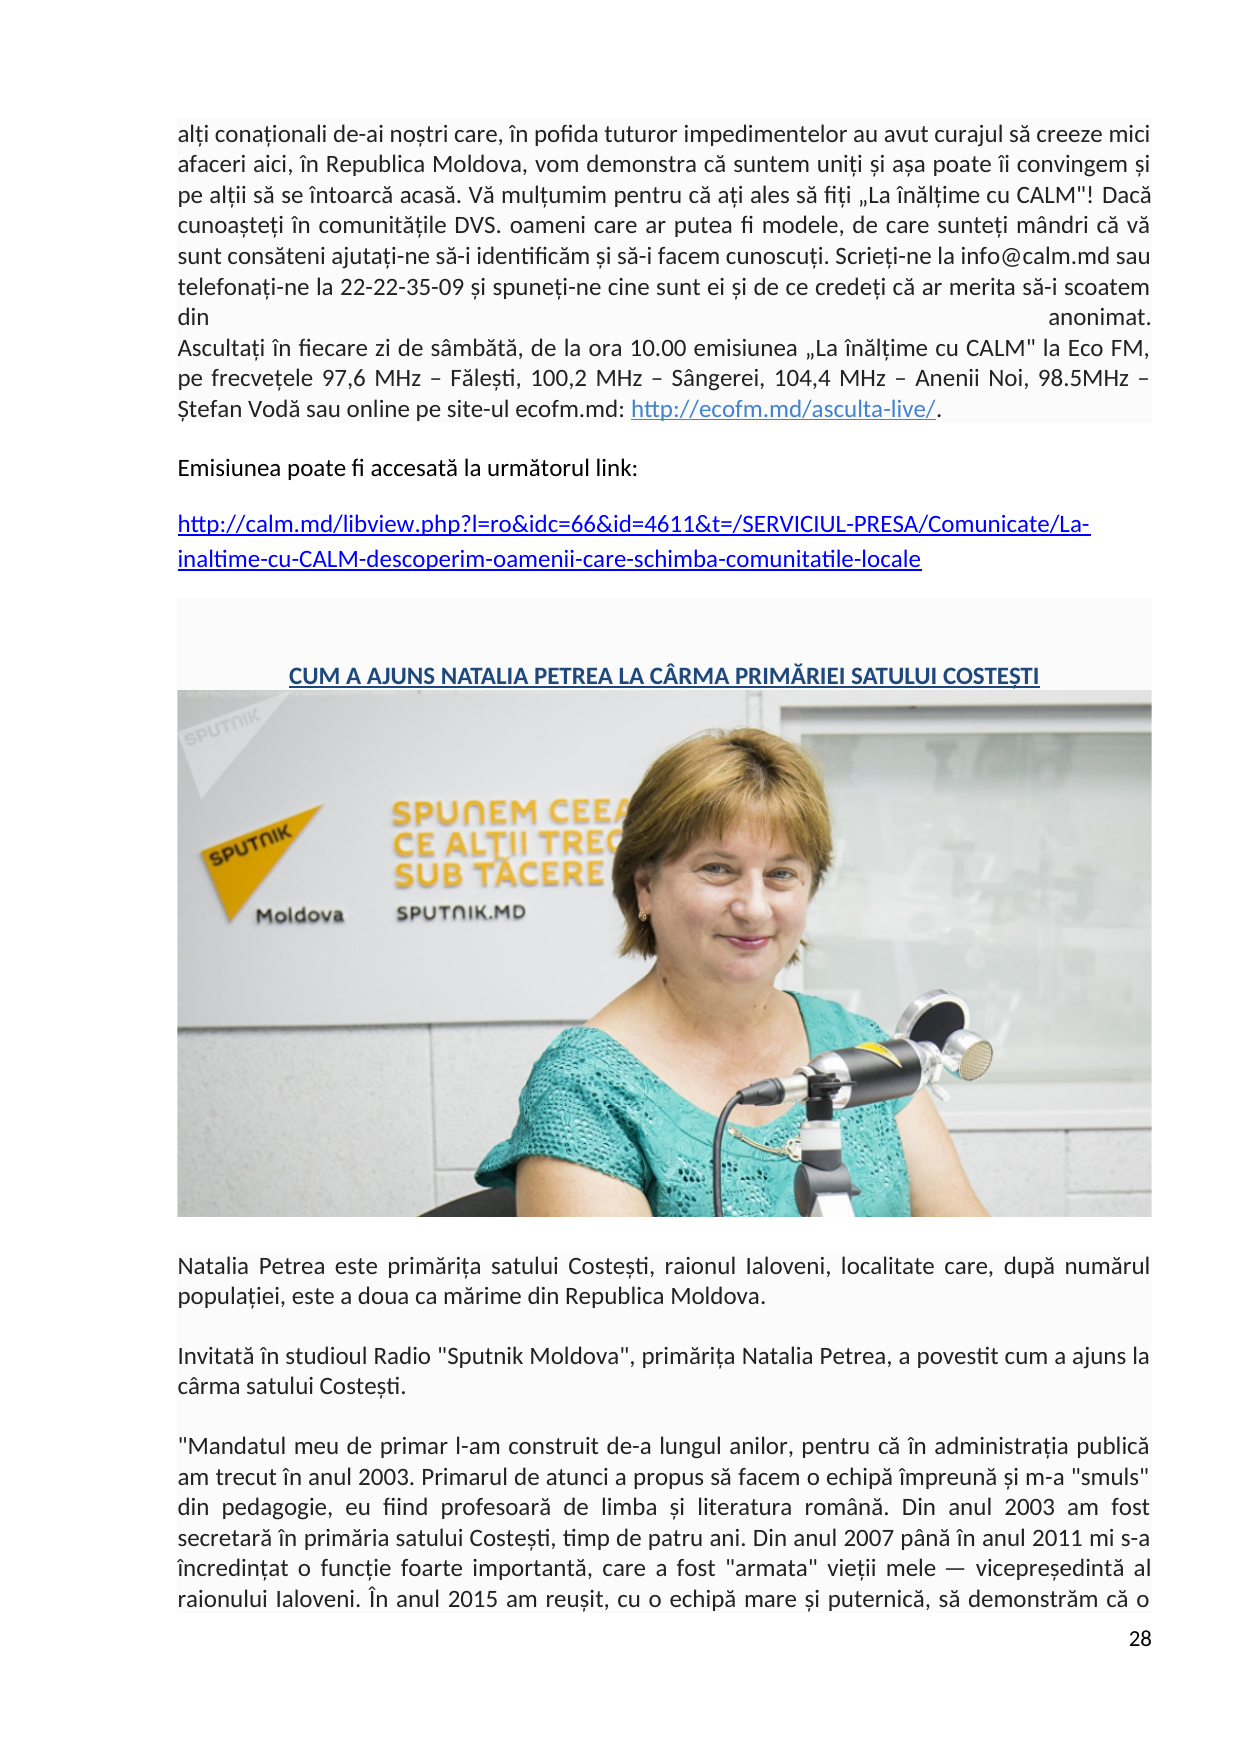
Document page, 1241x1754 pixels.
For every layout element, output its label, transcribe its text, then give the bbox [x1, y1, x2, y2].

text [177, 118, 1152, 423]
text Emisiunea poate fi accesată la următorul link: [177, 452, 1152, 483]
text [177, 1430, 1152, 1613]
picture [177, 690, 1152, 1217]
text http://calm.md/libview.php?l=ro&idc=66&id=4611&t=/SERVICIUL-PRESA/Comunicate/La-inaltime-cu-CALM-descoperim-oamenii-care-schimba-comunitatile-locale [177, 508, 1152, 574]
subtitle CUM A AJUNS NATALIA PETREA LA CÂRMA PRIMĂRIEI SATULUI COSTEȘTI [177, 660, 1152, 690]
text Invitată în studioul Radio "Sputnik Moldova", primărița Natalia Petrea, a povestit cum a ajuns la cârma satului Costești. [177, 1340, 1152, 1401]
text Natalia Petrea este primărița satului Costești, raionul Ialoveni, localitate care, după numărul populației, este a doua ca mărime din Republica Moldova. [177, 1250, 1152, 1311]
